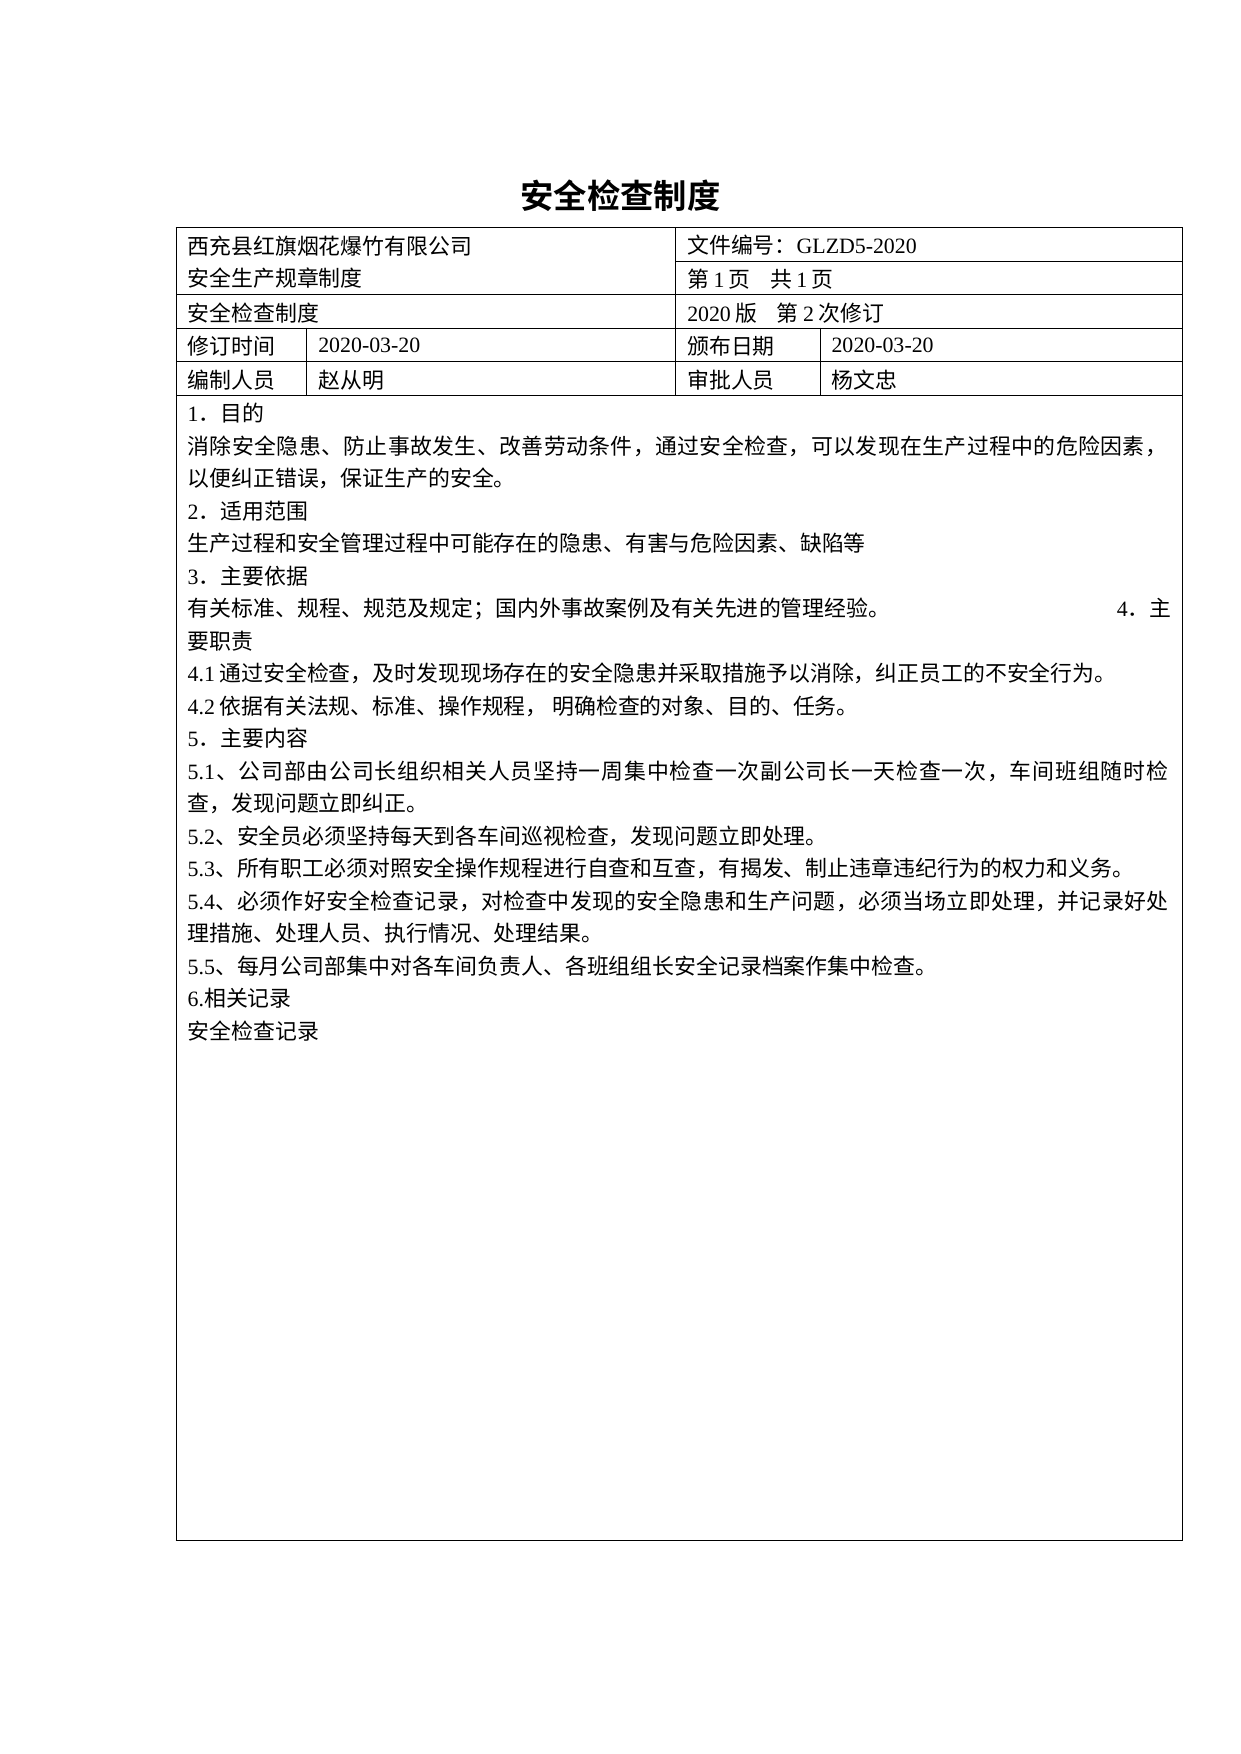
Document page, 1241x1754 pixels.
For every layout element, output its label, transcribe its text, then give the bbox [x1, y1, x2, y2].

table_cell 赵从明 [307, 362, 675, 395]
table_header 文件编号：GLZD5-2020 [676, 228, 1182, 261]
text 安全检查制度 [187, 162, 1053, 227]
table_cell 编制人员 [177, 362, 306, 395]
table_cell 2020-03-20 [821, 329, 1182, 361]
table_cell 第1页 共1页 [676, 262, 1182, 294]
table_header 西充县红旗烟花爆竹有限公司 安全生产规章制度 [177, 228, 675, 294]
table_cell 颁布日期 [676, 329, 820, 361]
table_cell 1．目的 消除安全隐患、防止事故发生、改善劳动条件，通过安全检查，可以发现在生产过程中的危险因素，以便纠正错误，保证生产的安全。 2．适用范围 生产过程和安全管理过程中可能存在的隐患、有害与危险因素、缺陷等 3．主要依据 有关标准、规程、规范及规定；国内外事故案例及有关先进的管理经验。 4．主要职责 4.1通过安全检查，及时发现现场存在的安全隐患并采取措施予以消除，纠正员工的不安全行为。 4.2依据有关法规、标准、操作规程， 明确检查的对象、目的、任务。 5．主要内容 5.1、公司部由公司长组织相关人员坚持一周集中检查一次副公司长一天检查一次，车间班组随时检查，发现问题立即纠正。 5.2、安全员必须坚持每天到各车间巡视检查，发现问题立即处理。 5.3、所有职工必须对照安全操作规程进行自查和互查，有揭发、制止违章违纪行为的权力和义务。 5.4、必须作好安全检查记录，对检查中发现的安全隐患和生产问题，必须当场立即处理，并记录好处理措施、处理人员、执行情况、处理结果。 5.5、每月公司部集中对各车间负责人、各班组组长安全记录档案作集中检查。 6.相关记录 安全检查记录 [177, 396, 1182, 1539]
table_cell 2020-03-20 [307, 329, 675, 361]
table_cell 安全检查制度 [177, 295, 675, 328]
table_cell 修订时间 [177, 329, 306, 361]
table_cell 2020版 第2次修订 [676, 295, 1182, 328]
table_cell 杨文忠 [821, 362, 1182, 395]
table_cell 审批人员 [676, 362, 820, 395]
